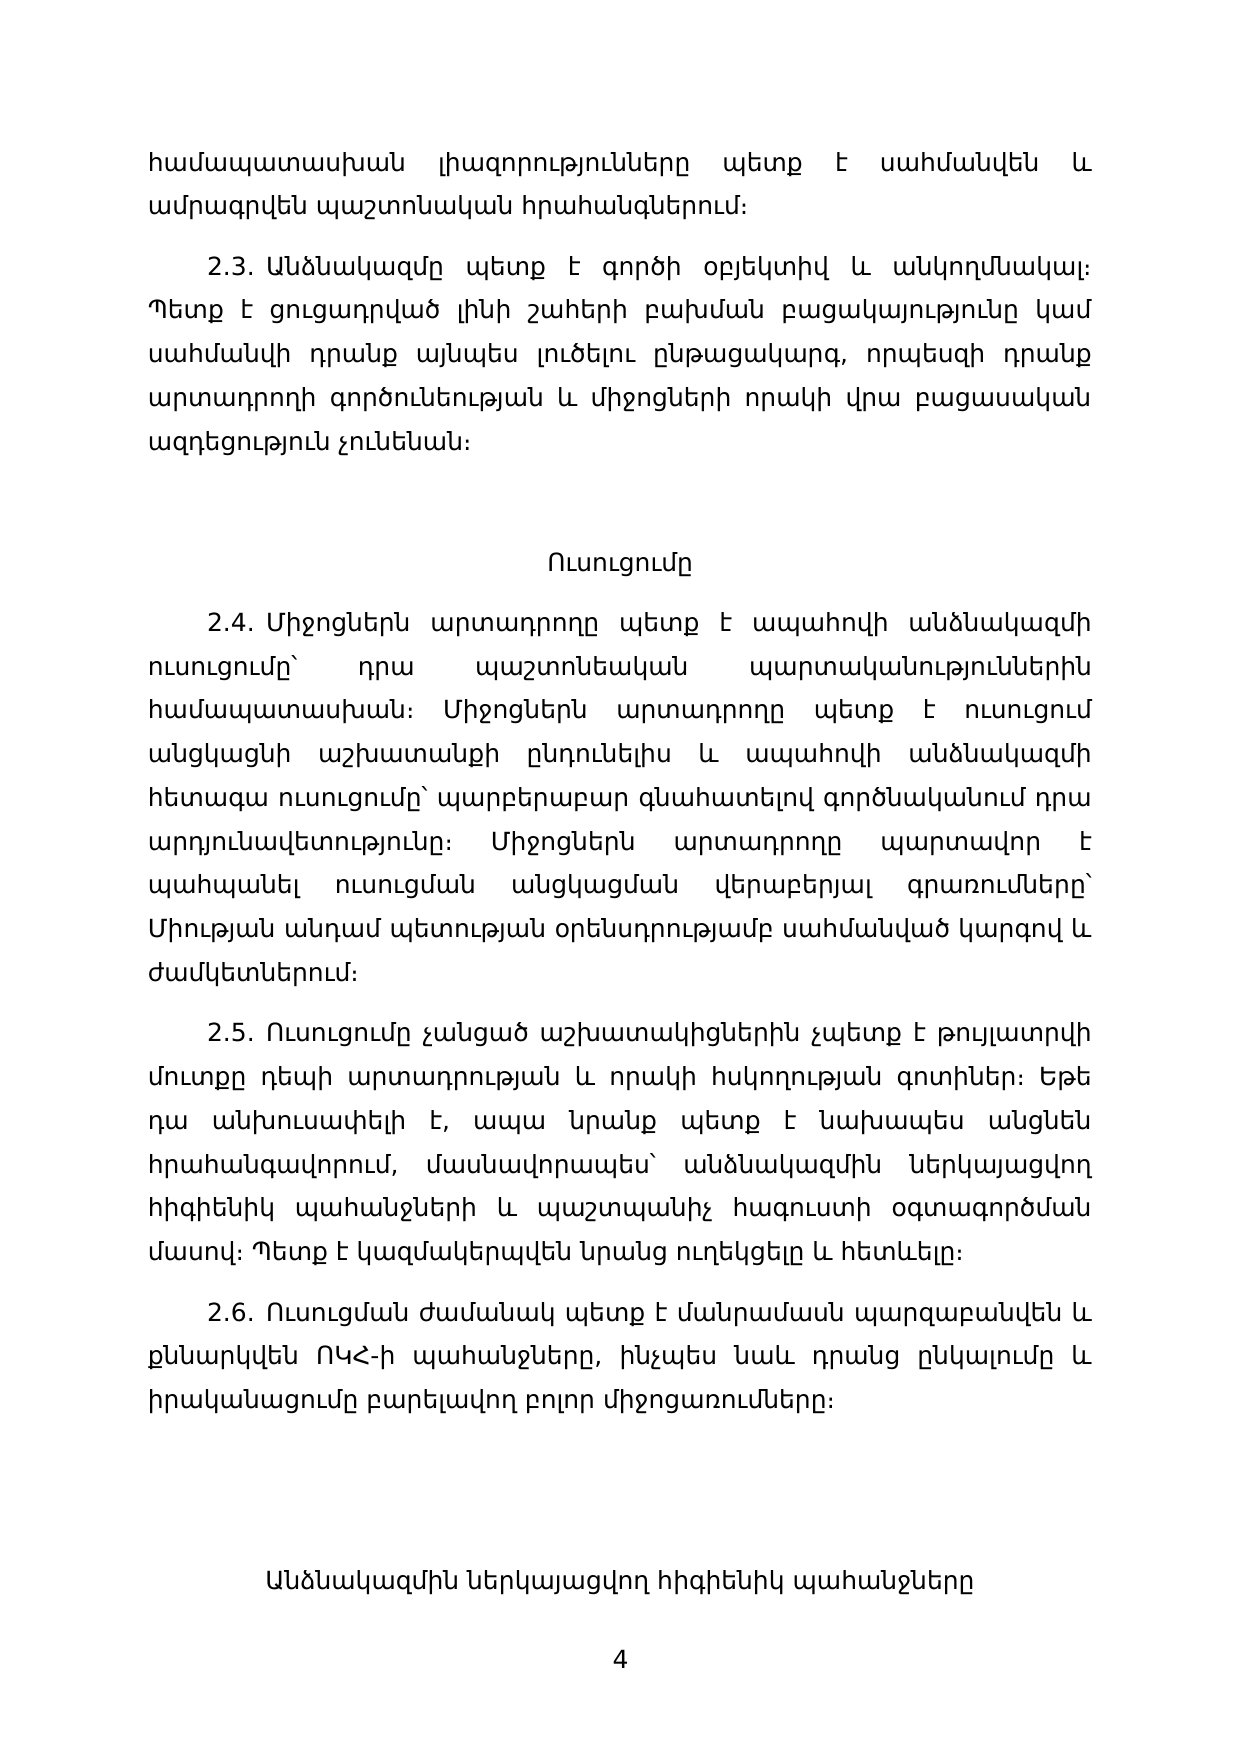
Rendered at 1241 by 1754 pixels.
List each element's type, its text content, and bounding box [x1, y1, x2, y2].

text 2.3. Անձնակազմը պետք է գործի օբյեկտիվ և անկողմնակալ։ Պետք է ցուցադրված լինի շահերի բախման բացակայությունը կամ սահմանվի դրանք այնպես լուծելու ընթացակարգ, որպեսզի դրանք արտադրողի գործունեության և միջոցների որակի վրա բացասական ազդեցություն չունենան։ [148, 252, 1092, 456]
text 2.4. Միջոցներն արտադրողը պետք է ապահովի անձնակազմի ուսուցումը՝ դրա պաշտոնեական պարտականություններին համապատասխան։ Միջոցներն արտադրողը պետք է ուսուցում անցկացնի աշխատանքի ընդունելիս և ապահովի անձնակազմի հետագա ուսուցումը՝ պարբերաբար գնահատելով գործնականում դրա արդյունավետությունը։ Միջոցներն արտադրողը պարտավոր է պահպանել ուսուցման անցկացման վերաբերյալ գրառումները՝ Միության անդամ պետության օրենսդրությամբ սահմանված կարգով և ժամկետներում։ [148, 608, 1092, 987]
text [148, 148, 1092, 221]
text 2.5. Ուսուցումը չանցած աշխատակիցներին չպետք է թույլատրվի մուտքը դեպի արտադրության և որակի հսկողության գոտիներ։ Եթե դա անխուսափելի է, ապա նրանք պետք է նախապես անցնեն հրահանգավորում, մասնավորապես՝ անձնակազմին ներկայացվող հիգիենիկ պահանջների և պաշտպանիչ հագուստի օգտագործման մասով։ Պետք է կազմակերպվեն նրանց ուղեկցելը և հետևելը։ [148, 1018, 1092, 1266]
text Ուսուցումը [148, 548, 1092, 577]
text Անձնակազմին ներկայացվող հիգիենիկ պահանջները [148, 1566, 1092, 1596]
text 2.6. Ուսուցման ժամանակ պետք է մանրամասն պարզաբանվեն և քննարկվեն ՈԿՀ-ի պահանջները, ինչպես նաև դրանց ընկալումը և իրականացումը բարելավող բոլոր միջոցառումները։ [148, 1298, 1092, 1414]
